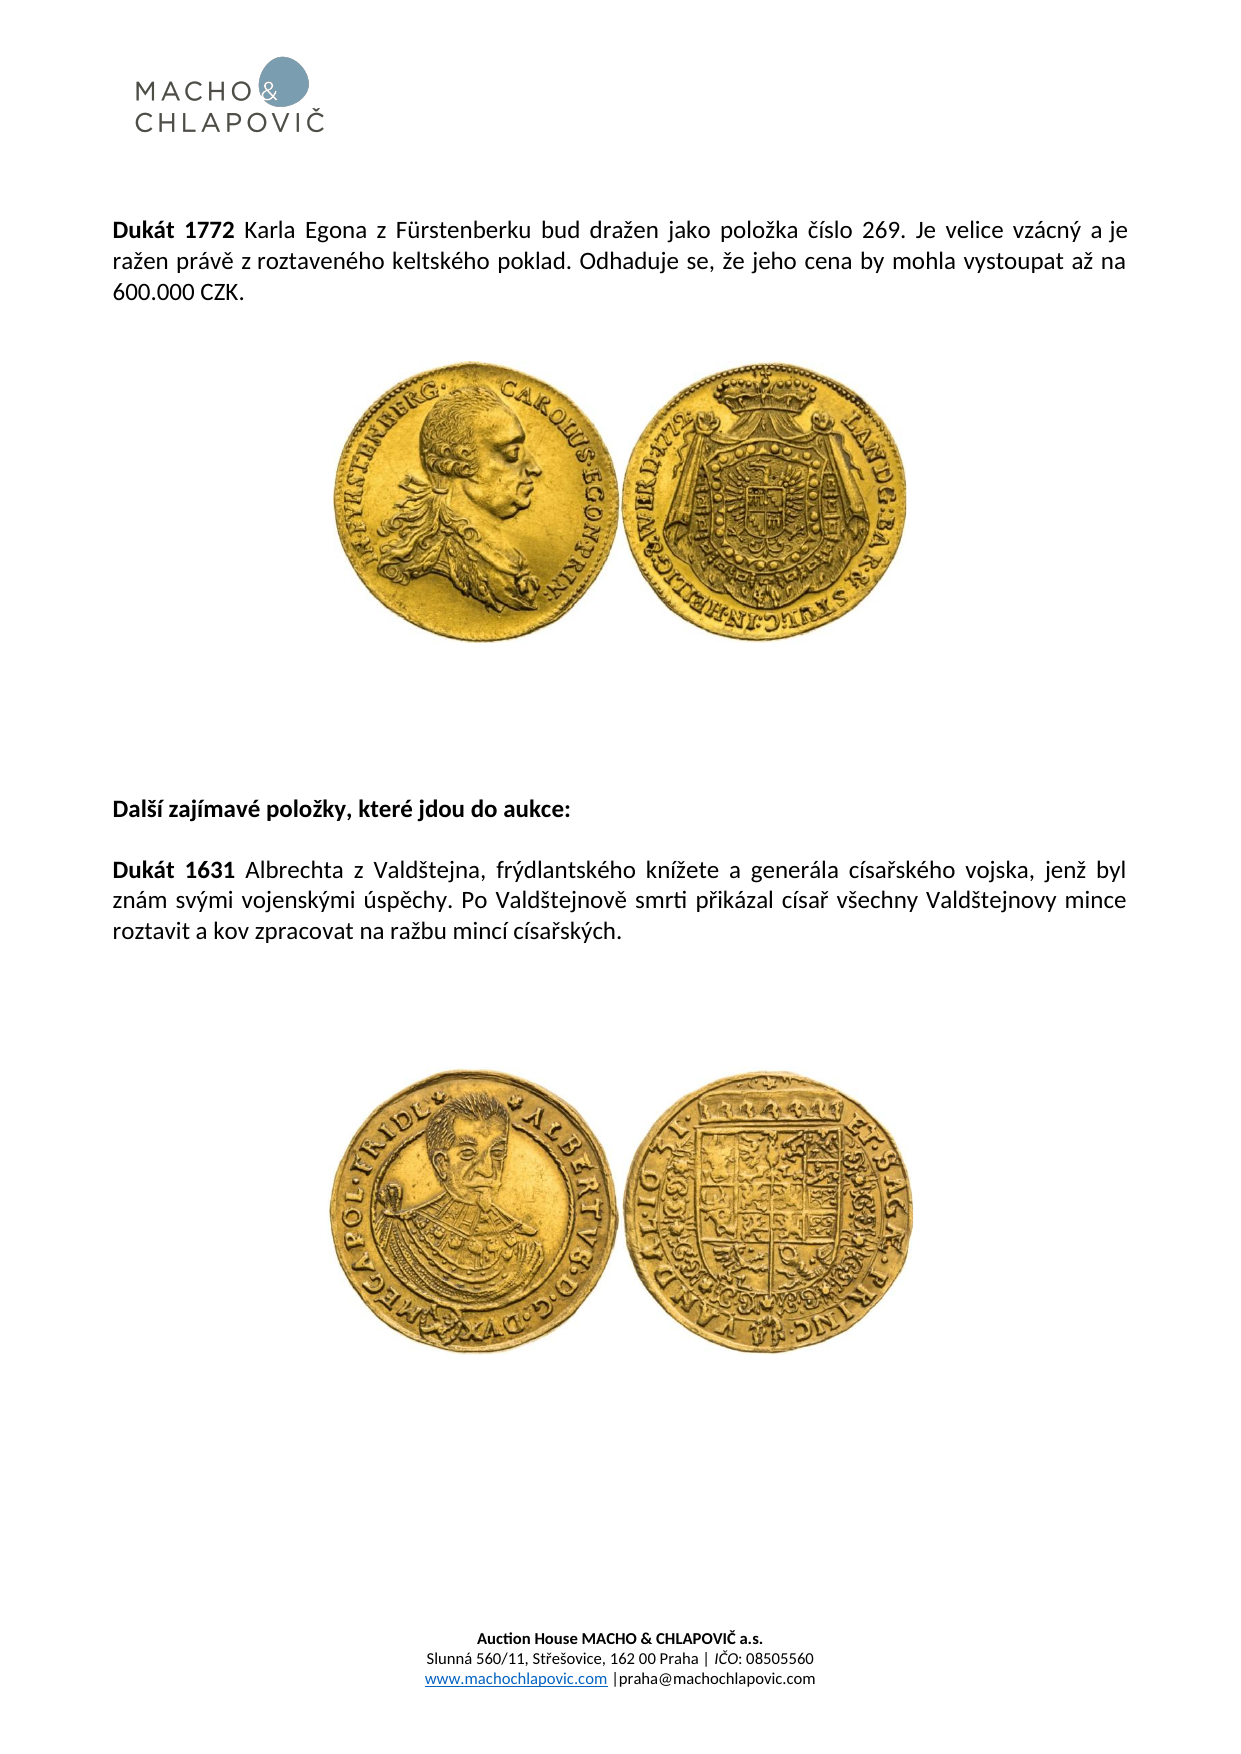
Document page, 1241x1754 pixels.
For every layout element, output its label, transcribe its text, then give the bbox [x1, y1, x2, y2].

picture [333, 361, 907, 643]
picture [327, 1067, 914, 1355]
text Dukát 1631 Albrechta z Valdštejna, frýdlantského knížete a generála císařského vojska, jenž byl znám svými vojenskými úspěchy. Po Valdštejnově smrti přikázal císař všechny Valdštejnovy mince roztavit a kov zpracovat na ražbu mincí císařských. [112, 854, 1128, 945]
text Dukát 1772 Karla Egona z Fürstenberku bud dražen jako položka číslo 269. Je velice vzácný a je ražen právě z roztaveného keltského poklad. Odhaduje se, že jeho cena by mohla vystoupat až na 600.000 CZK. [112, 215, 1128, 306]
text Další zajímavé položky, které jdou do aukce: [112, 793, 1128, 823]
picture [112, 35, 349, 154]
